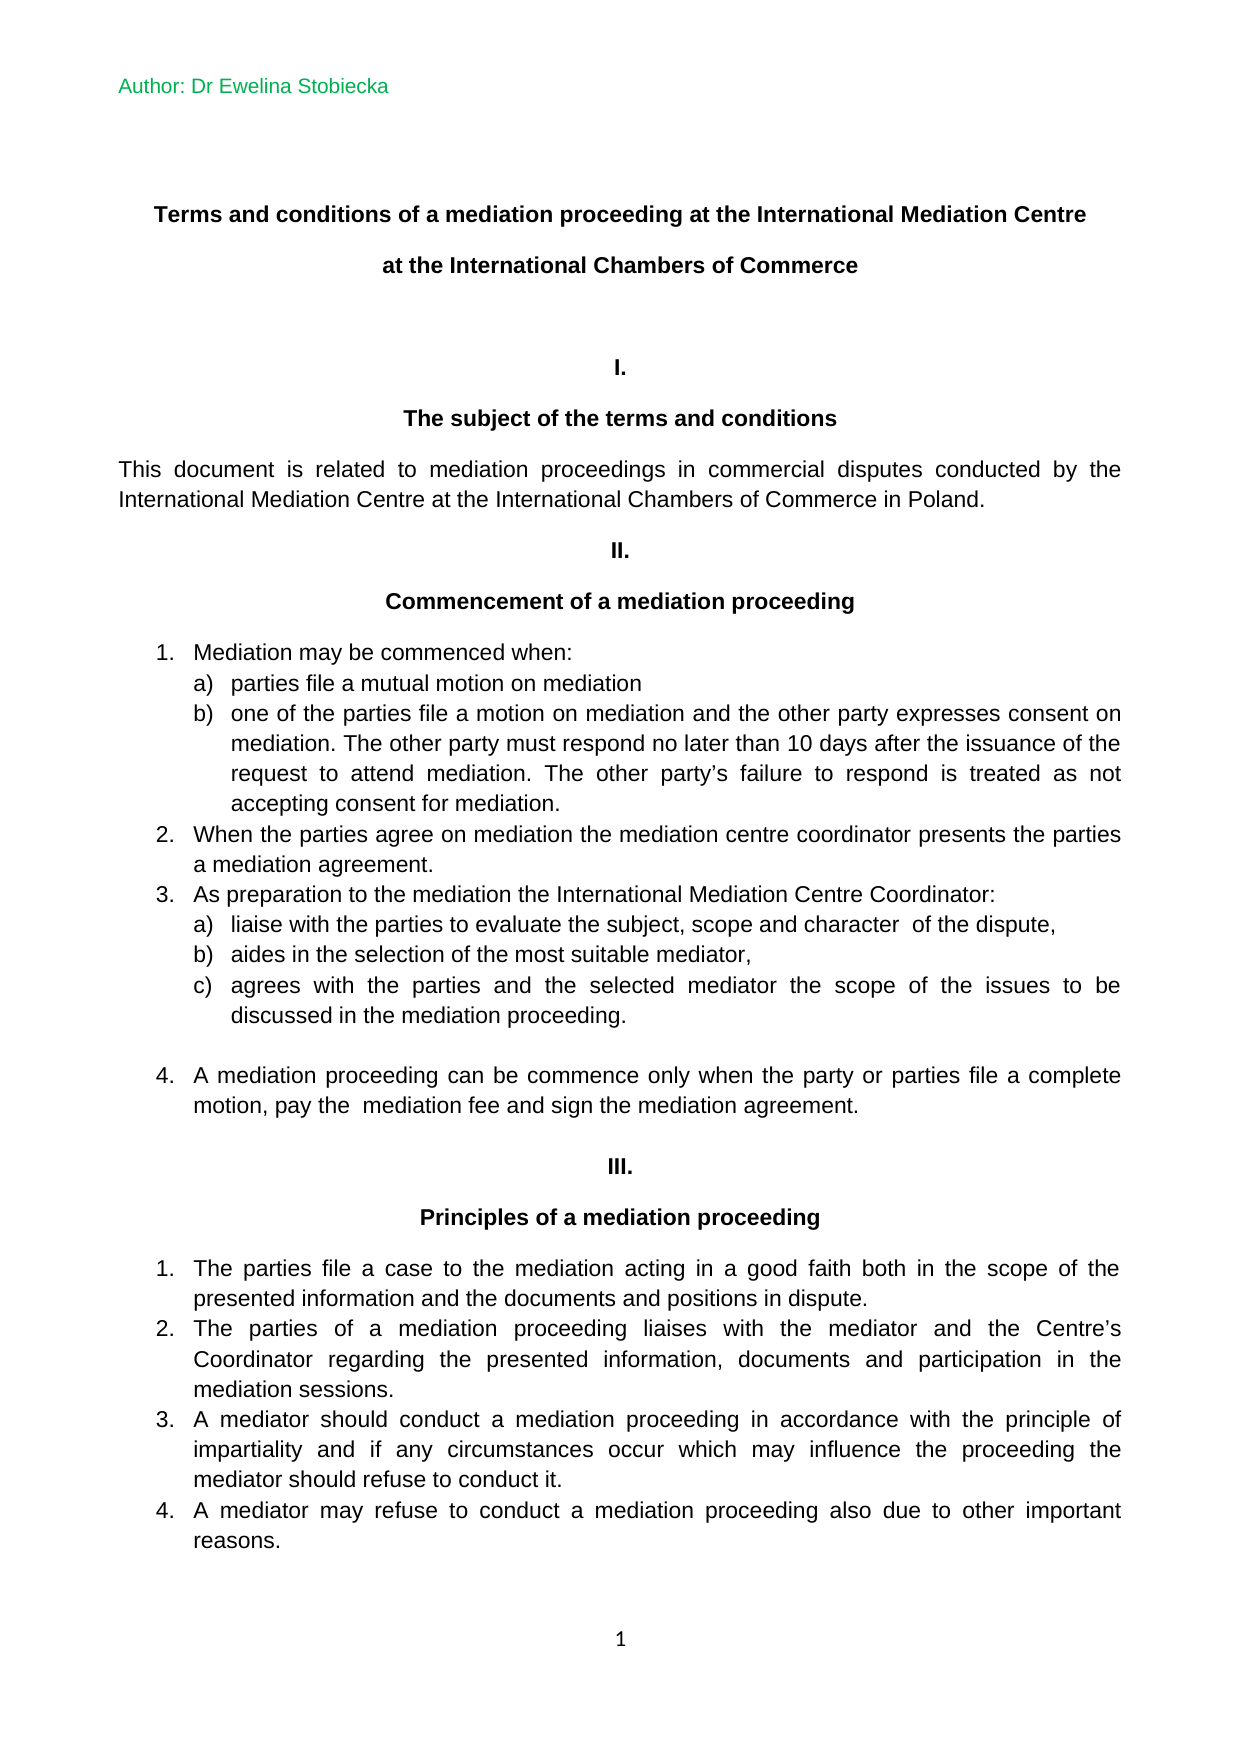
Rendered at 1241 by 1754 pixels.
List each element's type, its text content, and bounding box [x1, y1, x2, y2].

list When the parties agree on mediation the mediation centre coordinator presents the parties a mediation agreement. [156, 821, 1122, 877]
list liaise with the parties to evaluate the subject, scope and character of the dispute, [193, 911, 1122, 937]
list As preparation to the mediation the International Mediation Centre Coordinator: [156, 881, 1122, 907]
list one of the parties file a motion on mediation and the other party expresses consent on mediation. The other party must respond no later than 10 days after the issuance of the request to attend mediation. The other party’s failure to respond is treated as not accepting consent for mediation. [193, 700, 1122, 817]
list The parties file a case to the mediation acting in a good faith both in the scope of the presented information and the documents and positions in dispute. [156, 1255, 1122, 1311]
list A mediator may refuse to conduct a mediation proceeding also due to other important reasons. [156, 1497, 1122, 1553]
text The subject of the terms and conditions [118, 405, 1122, 431]
list A mediator should conduct a mediation proceeding in accordance with the principle of impartiality and if any circumstances occur which may influence the proceeding the mediator should refuse to conduct it. [156, 1406, 1122, 1493]
list aides in the selection of the most suitable mediator, [193, 941, 1122, 968]
text Principles of a mediation proceeding [118, 1204, 1122, 1230]
text I. [118, 354, 1122, 380]
list A mediation proceeding can be commence only when the party or parties file a complete motion, pay the mediation fee and sign the mediation agreement. [156, 1062, 1122, 1119]
text This document is related to mediation proceedings in commercial disputes conducted by the International Mediation Centre at the International Chambers of Commerce in Poland. [118, 456, 1122, 512]
text at the International Chambers of Commerce [118, 252, 1122, 278]
list agrees with the parties and the selected mediator the scope of the issues to be discussed in the mediation proceeding. [193, 972, 1122, 1028]
list The parties of a mediation proceeding liaises with the mediator and the Centre’s Coordinator regarding the presented information, documents and participation in the mediation sessions. [156, 1315, 1122, 1402]
list III. [118, 1153, 1122, 1179]
list Mediation may be commenced when: [156, 639, 1122, 666]
text Commencement of a mediation proceeding [118, 588, 1122, 614]
text II. [118, 537, 1122, 563]
text Terms and conditions of a mediation proceeding at the International Mediation Centre [118, 201, 1122, 227]
list parties file a mutual motion on mediation [193, 669, 1122, 696]
